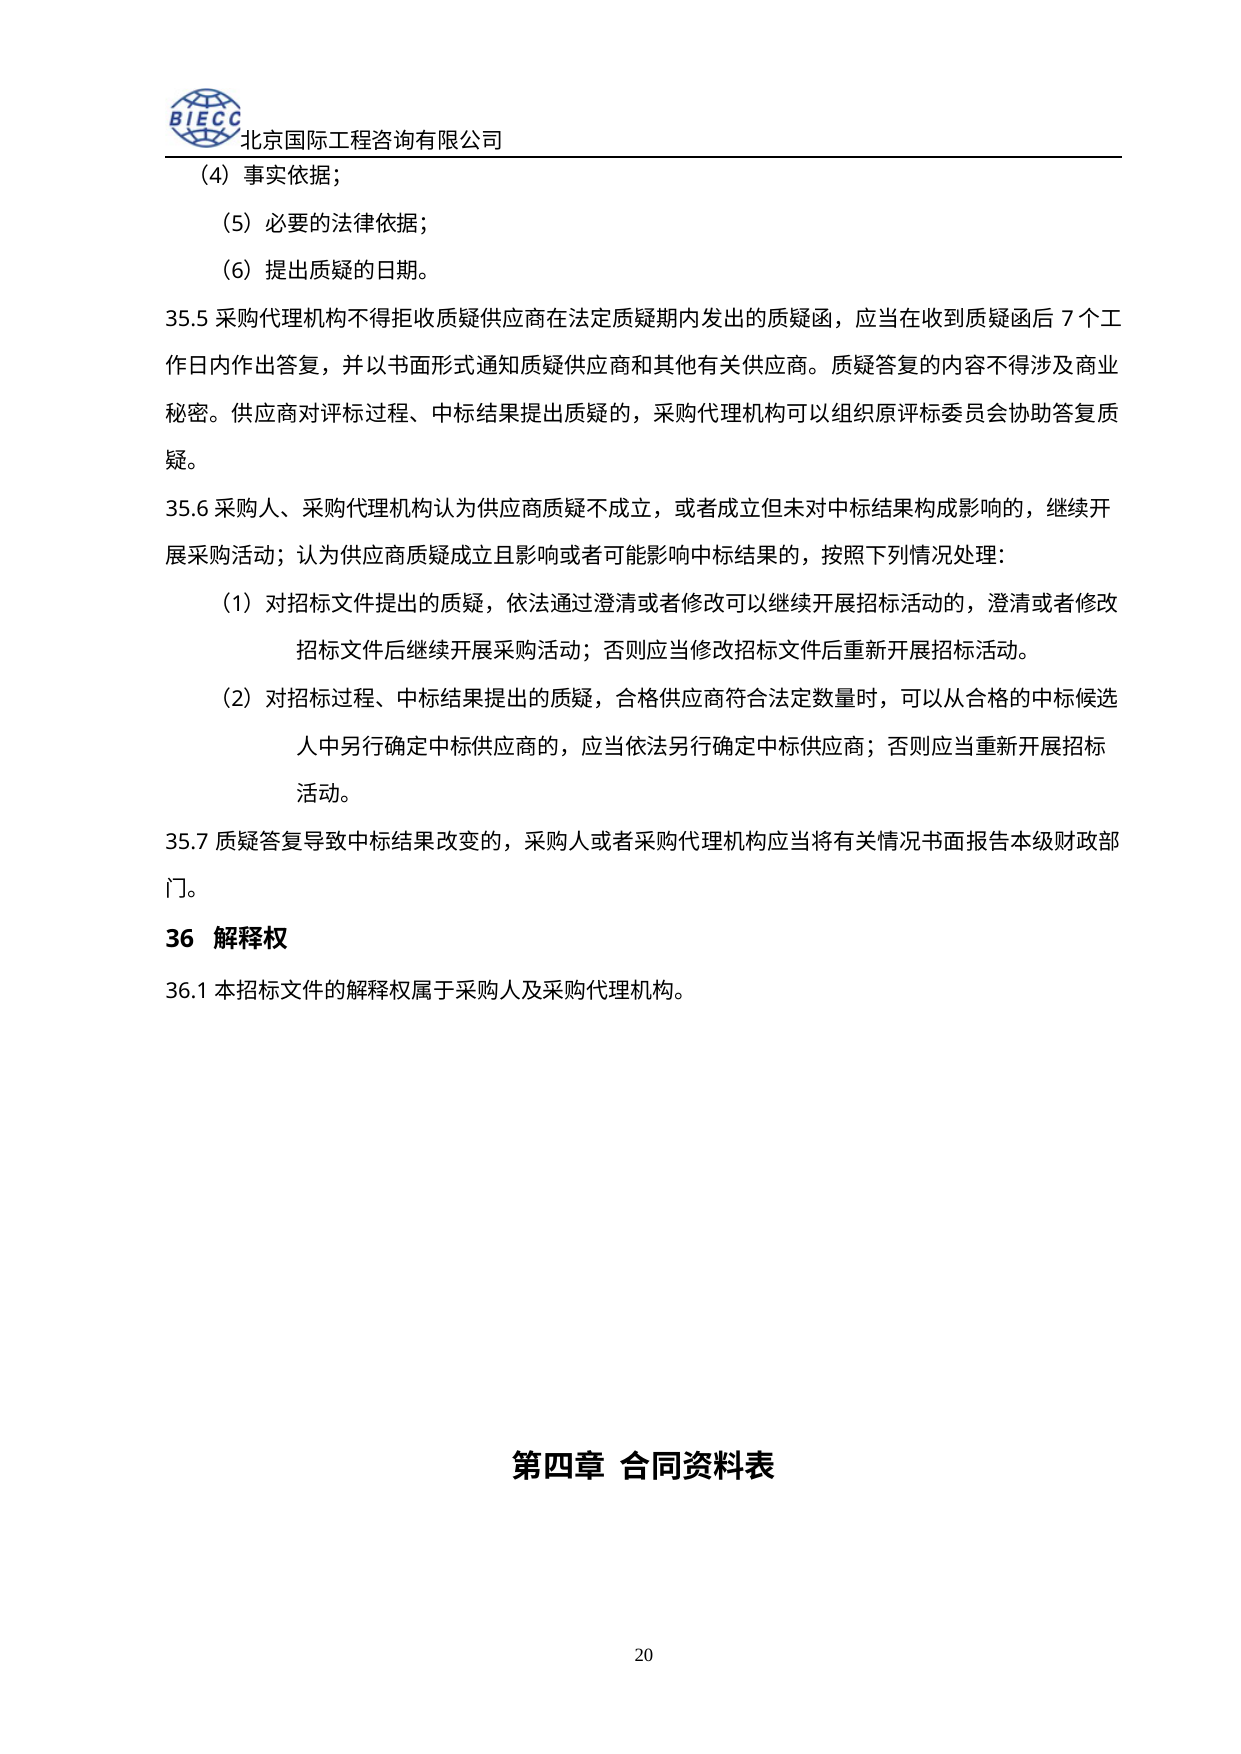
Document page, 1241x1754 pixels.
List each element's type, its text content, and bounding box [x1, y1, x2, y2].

text （5）必要的法律依据； [165, 206, 1122, 237]
text 36.1 本招标文件的解释权属于采购人及采购代理机构。 [165, 973, 1122, 1005]
subtitle 36 解释权 [165, 919, 1122, 955]
text （4）事实依据； [165, 158, 1122, 190]
text （6）提出质疑的日期。 [165, 253, 1122, 285]
subtitle 第四章 合同资料表 [165, 1441, 1122, 1486]
text 35.6 采购人、采购代理机构认为供应商质疑不成立，或者成立但未对中标结果构成影响的，继续开展采购活动；认为供应商质疑成立且影响或者可能影响中标结果的，按照下列情况处理： [165, 491, 1122, 570]
text 35.7 质疑答复导致中标结果改变的，采购人或者采购代理机构应当将有关情况书面报告本级财政部门。 [165, 824, 1122, 903]
text 35.5 采购代理机构不得拒收质疑供应商在法定质疑期内发出的质疑函，应当在收到质疑函后7个工作日内作出答复，并以书面形式通知质疑供应商和其他有关供应商。质疑答复的内容不得涉及商业秘密。供应商对评标过程、中标结果提出质疑的，采购代理机构可以组织原评标委员会协助答复质疑。 [165, 301, 1122, 475]
text （1）对招标文件提出的质疑，依法通过澄清或者修改可以继续开展招标活动的，澄清或者修改招标文件后继续开展采购活动；否则应当修改招标文件后重新开展招标活动。 [165, 586, 1122, 665]
picture [165, 88, 241, 148]
text （2）对招标过程、中标结果提出的质疑，合格供应商符合法定数量时，可以从合格的中标候选人中另行确定中标供应商的，应当依法另行确定中标供应商；否则应当重新开展招标活动。 [165, 681, 1122, 808]
